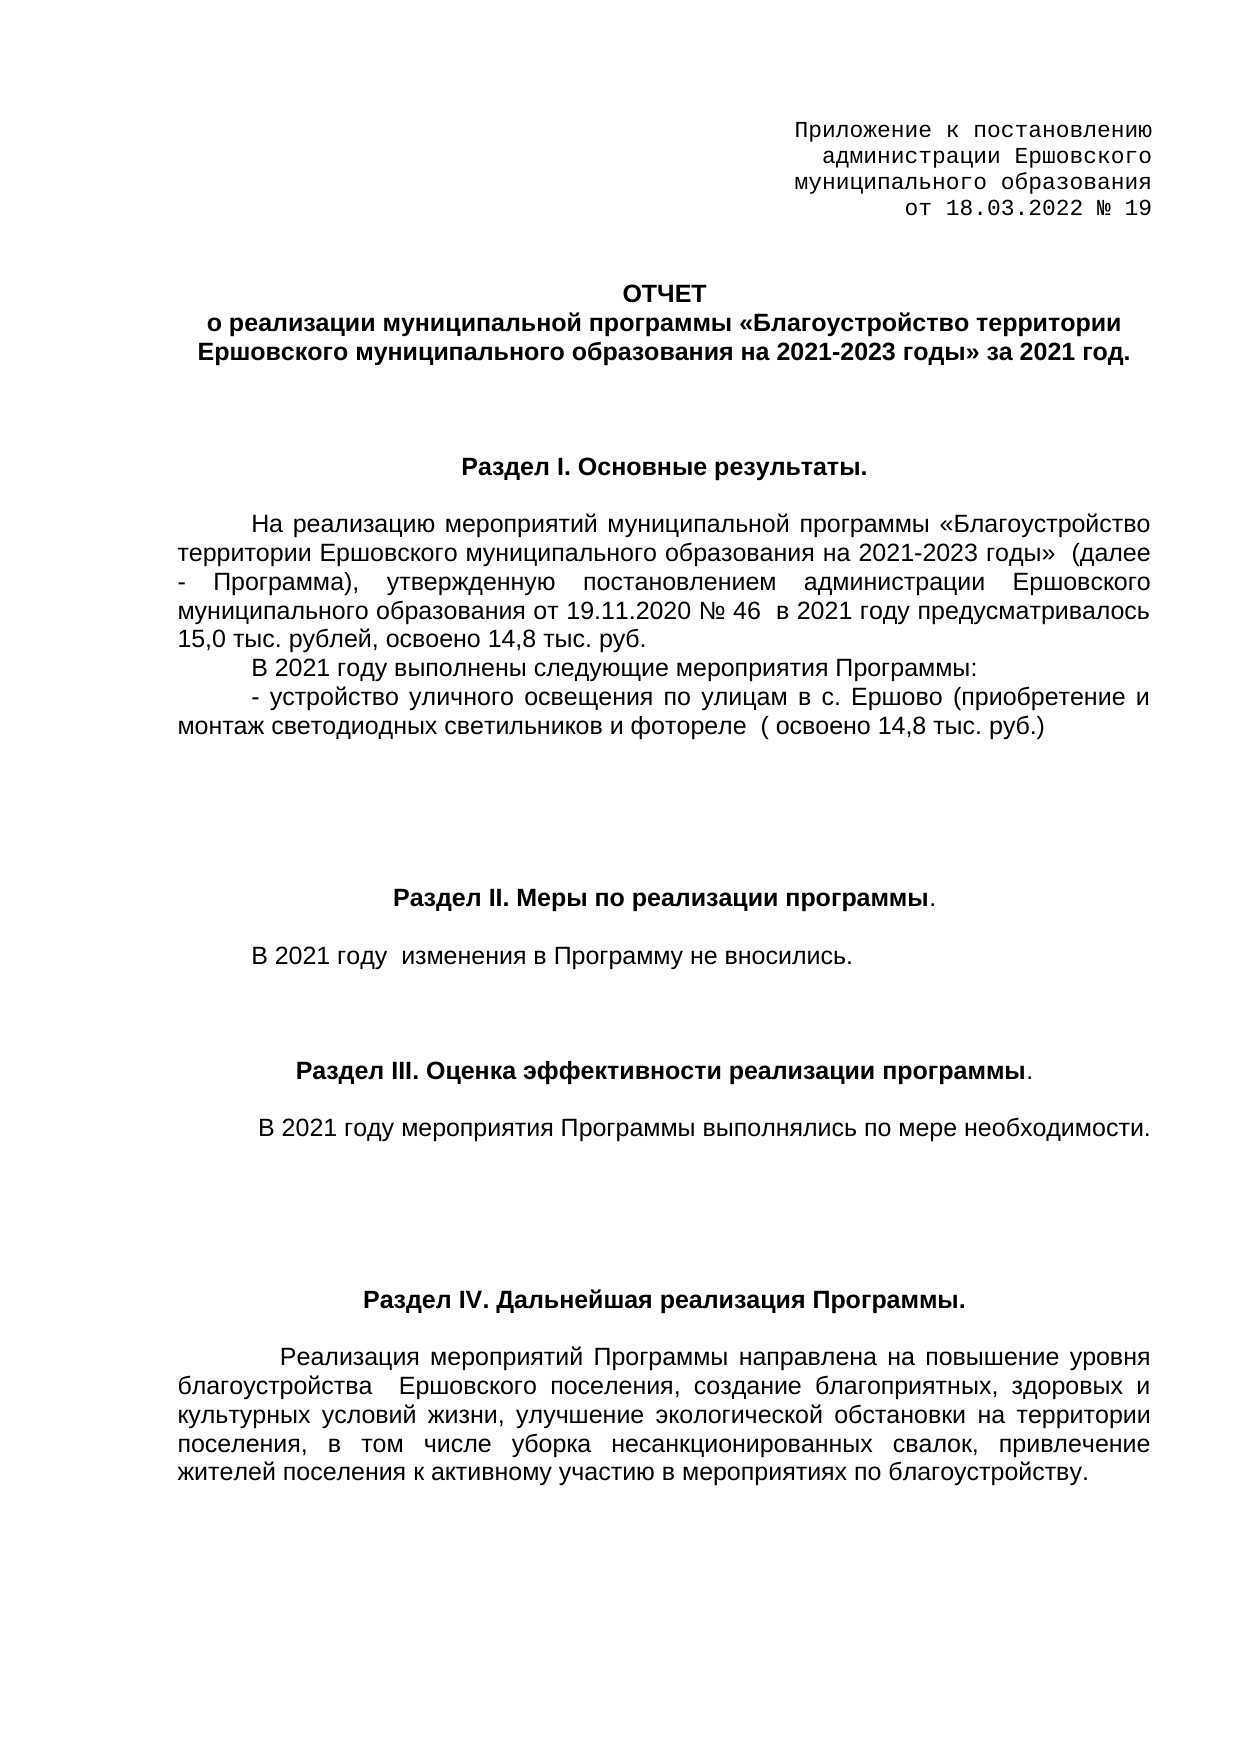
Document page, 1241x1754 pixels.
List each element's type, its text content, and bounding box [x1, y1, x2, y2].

text Приложение к постановлению [679, 118, 1152, 144]
text о реализации муниципальной программы «Благоустройство территории Ершовского муниципального образования на 2021-2023 годы» за 2021 год. [177, 308, 1152, 366]
text - устройство уличного освещения по улицам в с. Ершово (приобретение и монтаж светодиодных светильников и фотореле ( освоено 14,8 тыс. руб.) [177, 682, 1152, 739]
text Раздел II. Меры по реализации программы. [177, 883, 1152, 912]
text ОТЧЕТ [177, 279, 1152, 308]
text В 2021 году выполнены следующие мероприятия Программы: [177, 653, 1152, 682]
text В 2021 году изменения в Программу не вносились. [177, 941, 1152, 969]
text Раздел III. Оценка эффективности реализации программы. [177, 1056, 1152, 1084]
text Раздел I. Основные результаты. [177, 452, 1152, 481]
text На реализацию мероприятий муниципальной программы «Благоустройство территории Ершовского муниципального образования на 2021-2023 годы» (далее - Программа), утвержденную постановлением администрации Ершовского муниципального образования от 19.11.2020 № 46 в 2021 году предусматривалось 15,0 тыс. рублей, освоено 14,8 тыс. руб. [177, 509, 1152, 653]
text администрации Ершовского муниципального образования [679, 144, 1152, 196]
text Реализация мероприятий Программы направлена на повышение уровня благоустройства Ершовского поселения, создание благоприятных, здоровых и культурных условий жизни, улучшение экологической обстановки на территории поселения, в том числе уборка несанкционированных свалок, привлечение жителей поселения к активному участию в мероприятиях по благоустройству. [177, 1342, 1152, 1486]
text В 2021 году мероприятия Программы выполнялись по мере необходимости. [177, 1113, 1152, 1142]
text Раздел IV. Дальнейшая реализация Программы. [177, 1285, 1152, 1314]
text от 18.03.2022 № 19 [679, 196, 1152, 222]
